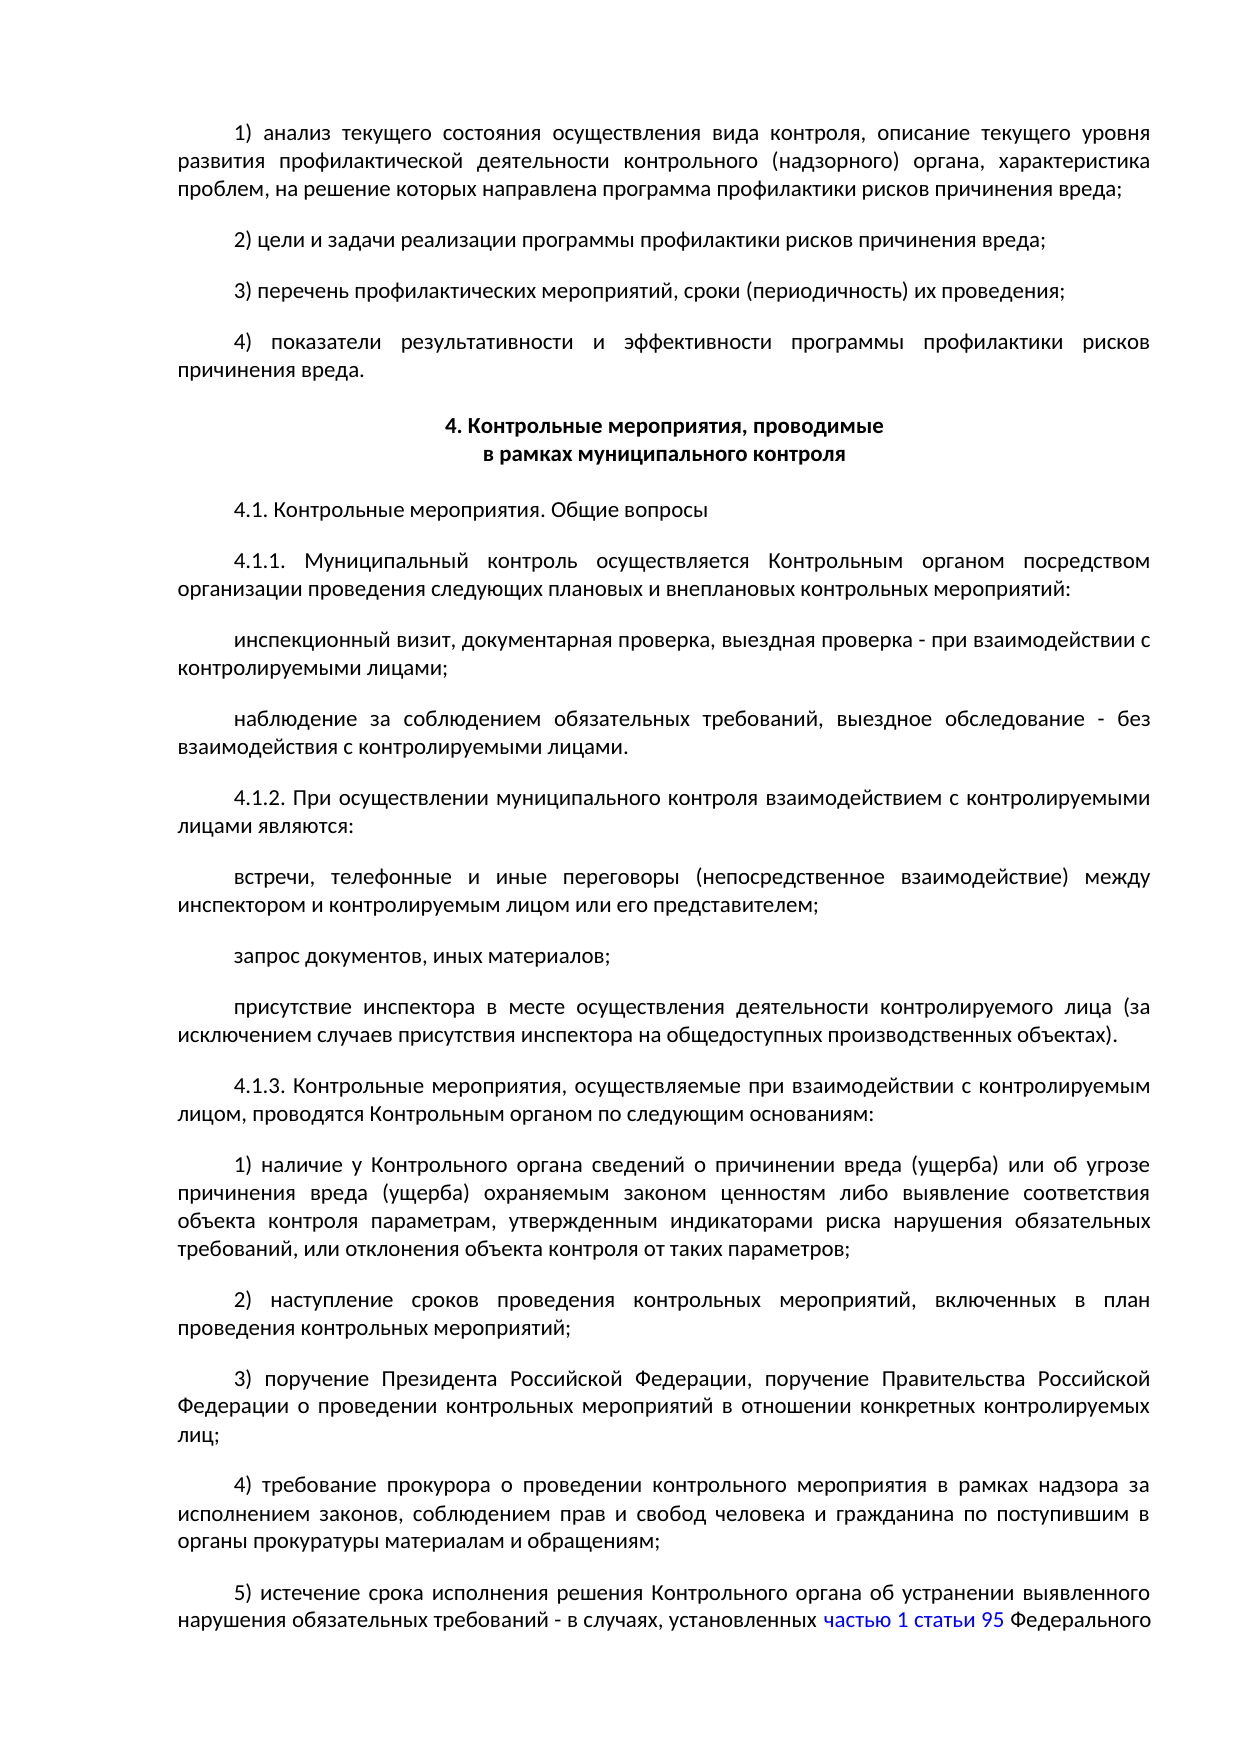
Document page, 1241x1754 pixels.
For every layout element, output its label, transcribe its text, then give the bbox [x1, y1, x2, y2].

text 4.1. Контрольные мероприятия. Общие вопросы [177, 495, 1152, 523]
text встречи, телефонные и иные переговоры (непосредственное взаимодействие) между инспектором и контролируемым лицом или его представителем; [177, 862, 1152, 918]
text 4.1.3. Контрольные мероприятия, осуществляемые при взаимодействии с контролируемым лицом, проводятся Контрольным органом по следующим основаниям: [177, 1071, 1152, 1127]
title в рамках муниципального контроля [177, 439, 1152, 467]
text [177, 1578, 1152, 1634]
text 4.1.2. При осуществлении муниципального контроля взаимодействием с контролируемыми лицами являются: [177, 783, 1152, 839]
text присутствие инспектора в месте осуществления деятельности контролируемого лица (за исключением случаев присутствия инспектора на общедоступных производственных объектах). [177, 992, 1152, 1048]
text запрос документов, иных материалов; [177, 941, 1152, 969]
text 4) требование прокурора о проведении контрольного мероприятия в рамках надзора за исполнением законов, соблюдением прав и свобод человека и гражданина по поступившим в органы прокуратуры материалам и обращениям; [177, 1471, 1152, 1555]
text 4.1.1. Муниципальный контроль осуществляется Контрольным органом посредством организации проведения следующих плановых и внеплановых контрольных мероприятий: [177, 546, 1152, 602]
text 4) показатели результативности и эффективности программы профилактики рисков причинения вреда. [177, 327, 1152, 383]
text 1) анализ текущего состояния осуществления вида контроля, описание текущего уровня развития профилактической деятельности контрольного (надзорного) органа, характеристика проблем, на решение которых направлена программа профилактики рисков причинения вреда; [177, 118, 1152, 202]
text инспекционный визит, документарная проверка, выездная проверка - при взаимодействии с контролируемыми лицами; [177, 625, 1152, 681]
text наблюдение за соблюдением обязательных требований, выездное обследование - без взаимодействия с контролируемыми лицами. [177, 704, 1152, 760]
text 2) цели и задачи реализации программы профилактики рисков причинения вреда; [177, 225, 1152, 253]
text 1) наличие у Контрольного органа сведений о причинении вреда (ущерба) или об угрозе причинения вреда (ущерба) охраняемым законом ценностям либо выявление соответствия объекта контроля параметрам, утвержденным индикаторами риска нарушения обязательных требований, или отклонения объекта контроля от таких параметров; [177, 1150, 1152, 1262]
text 3) поручение Президента Российской Федерации, поручение Правительства Российской Федерации о проведении контрольных мероприятий в отношении конкретных контролируемых лиц; [177, 1364, 1152, 1448]
text 3) перечень профилактических мероприятий, сроки (периодичность) их проведения; [177, 276, 1152, 304]
title 4. Контрольные мероприятия, проводимые [177, 411, 1152, 439]
text 2) наступление сроков проведения контрольных мероприятий, включенных в план проведения контрольных мероприятий; [177, 1285, 1152, 1341]
